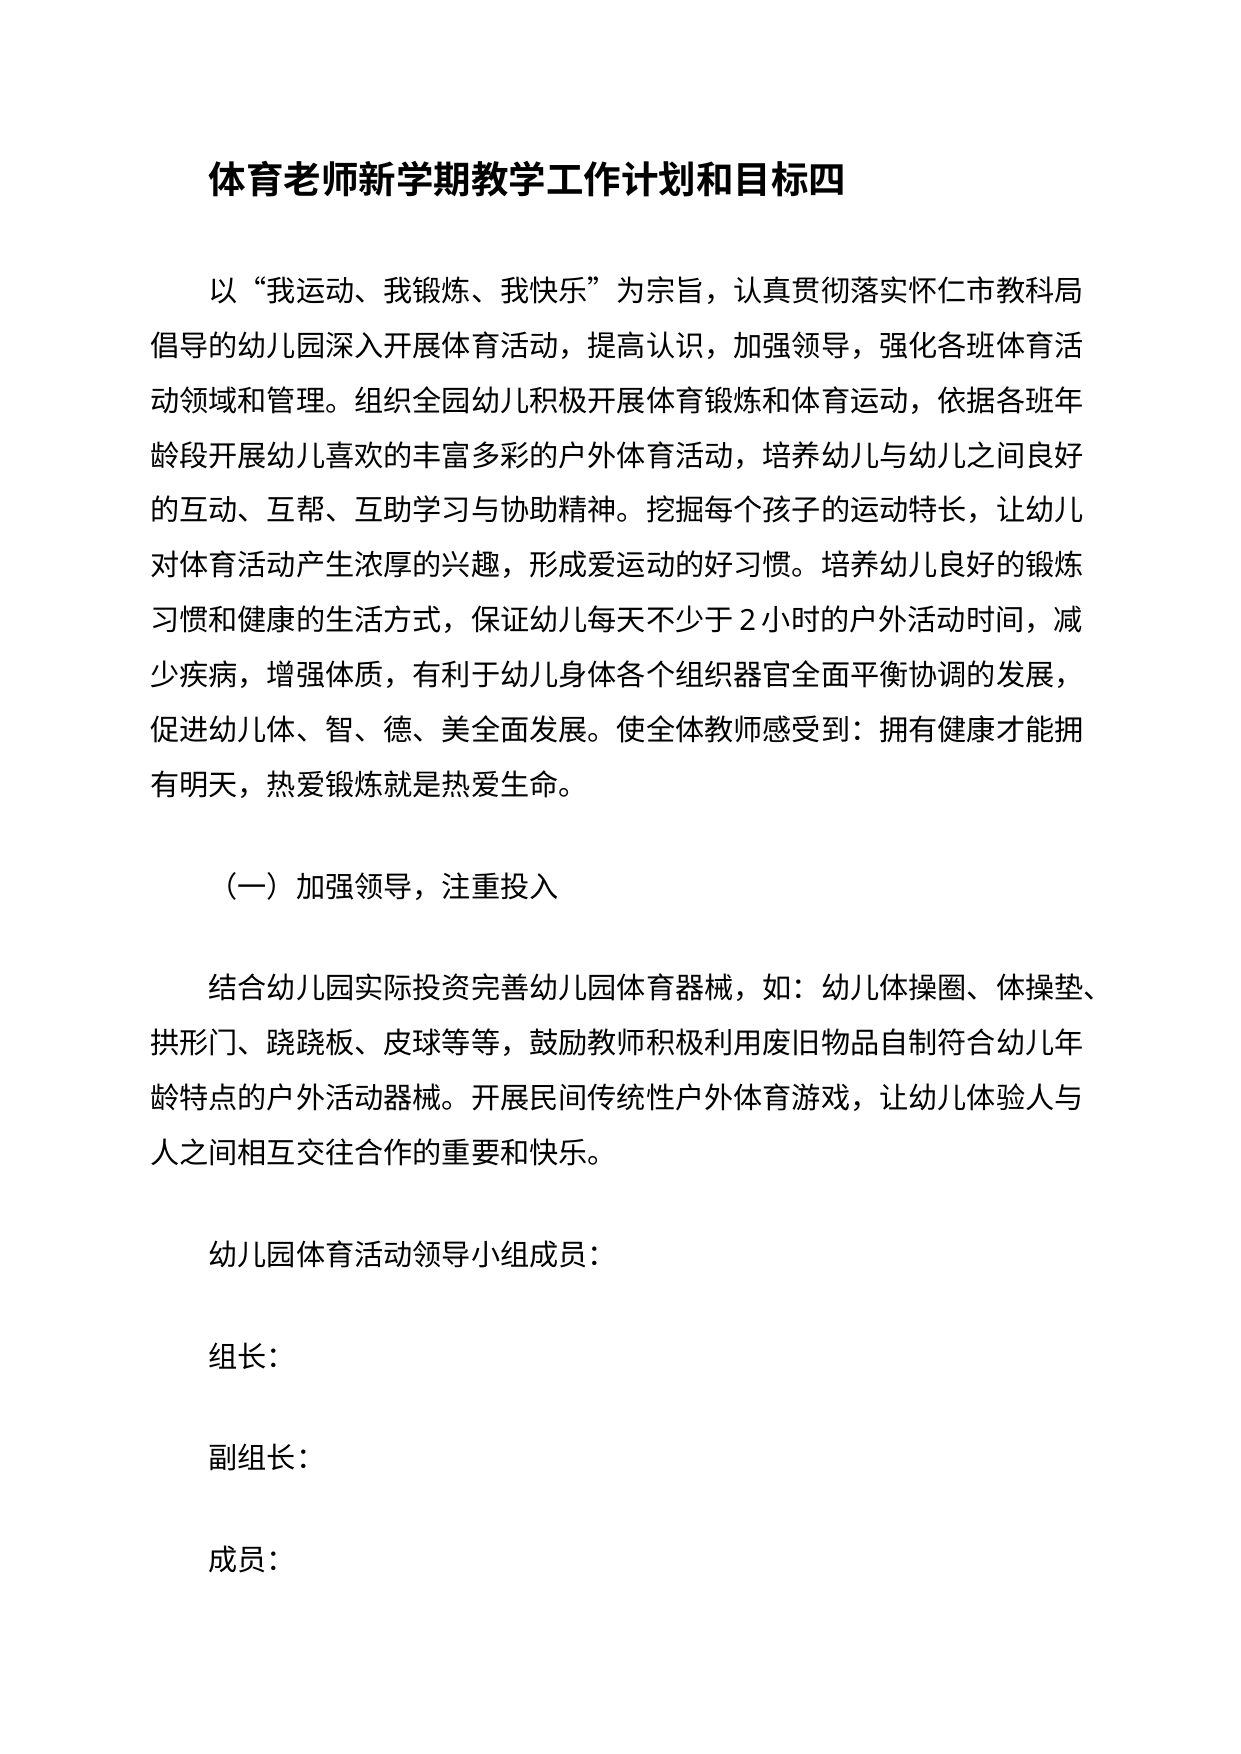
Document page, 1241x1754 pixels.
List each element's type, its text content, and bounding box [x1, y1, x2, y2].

text 以“我运动、我锻炼、我快乐”为宗旨，认真贯彻落实怀仁市教科局倡导的幼儿园深入开展体育活动，提高认识，加强领导，强化各班体育活动领域和管理。组织全园幼儿积极开展体育锻炼和体育运动，依据各班年龄段开展幼儿喜欢的丰富多彩的户外体育活动，培养幼儿与幼儿之间良好的互动、互帮、互助学习与协助精神。挖掘每个孩子的运动特长，让幼儿对体育活动产生浓厚的兴趣，形成爱运动的好习惯。培养幼儿良好的锻炼习惯和健康的生活方式，保证幼儿每天不少于2小时的户外活动时间，减少疾病，增强体质，有利于幼儿身体各个组织器官全面平衡协调的发展，促进幼儿体、智、德、美全面发展。使全体教师感受到：拥有健康才能拥有明天，热爱锻炼就是热爱生命。 [150, 267, 1090, 804]
text 幼儿园体育活动领导小组成员： [150, 1232, 1090, 1274]
text （一）加强领导，注重投入 [150, 863, 1090, 906]
text 成员： [150, 1537, 1090, 1579]
text 体育老师新学期教学工作计划和目标四 [150, 150, 1090, 204]
text 副组长： [150, 1435, 1090, 1477]
text 结合幼儿园实际投资完善幼儿园体育器械，如：幼儿体操圈、体操垫、拱形门、跷跷板、皮球等等，鼓励教师积极利用废旧物品自制符合幼儿年龄特点的户外活动器械。开展民间传统性户外体育游戏，让幼儿体验人与人之间相互交往合作的重要和快乐。 [150, 965, 1090, 1172]
text 组长： [150, 1333, 1090, 1376]
